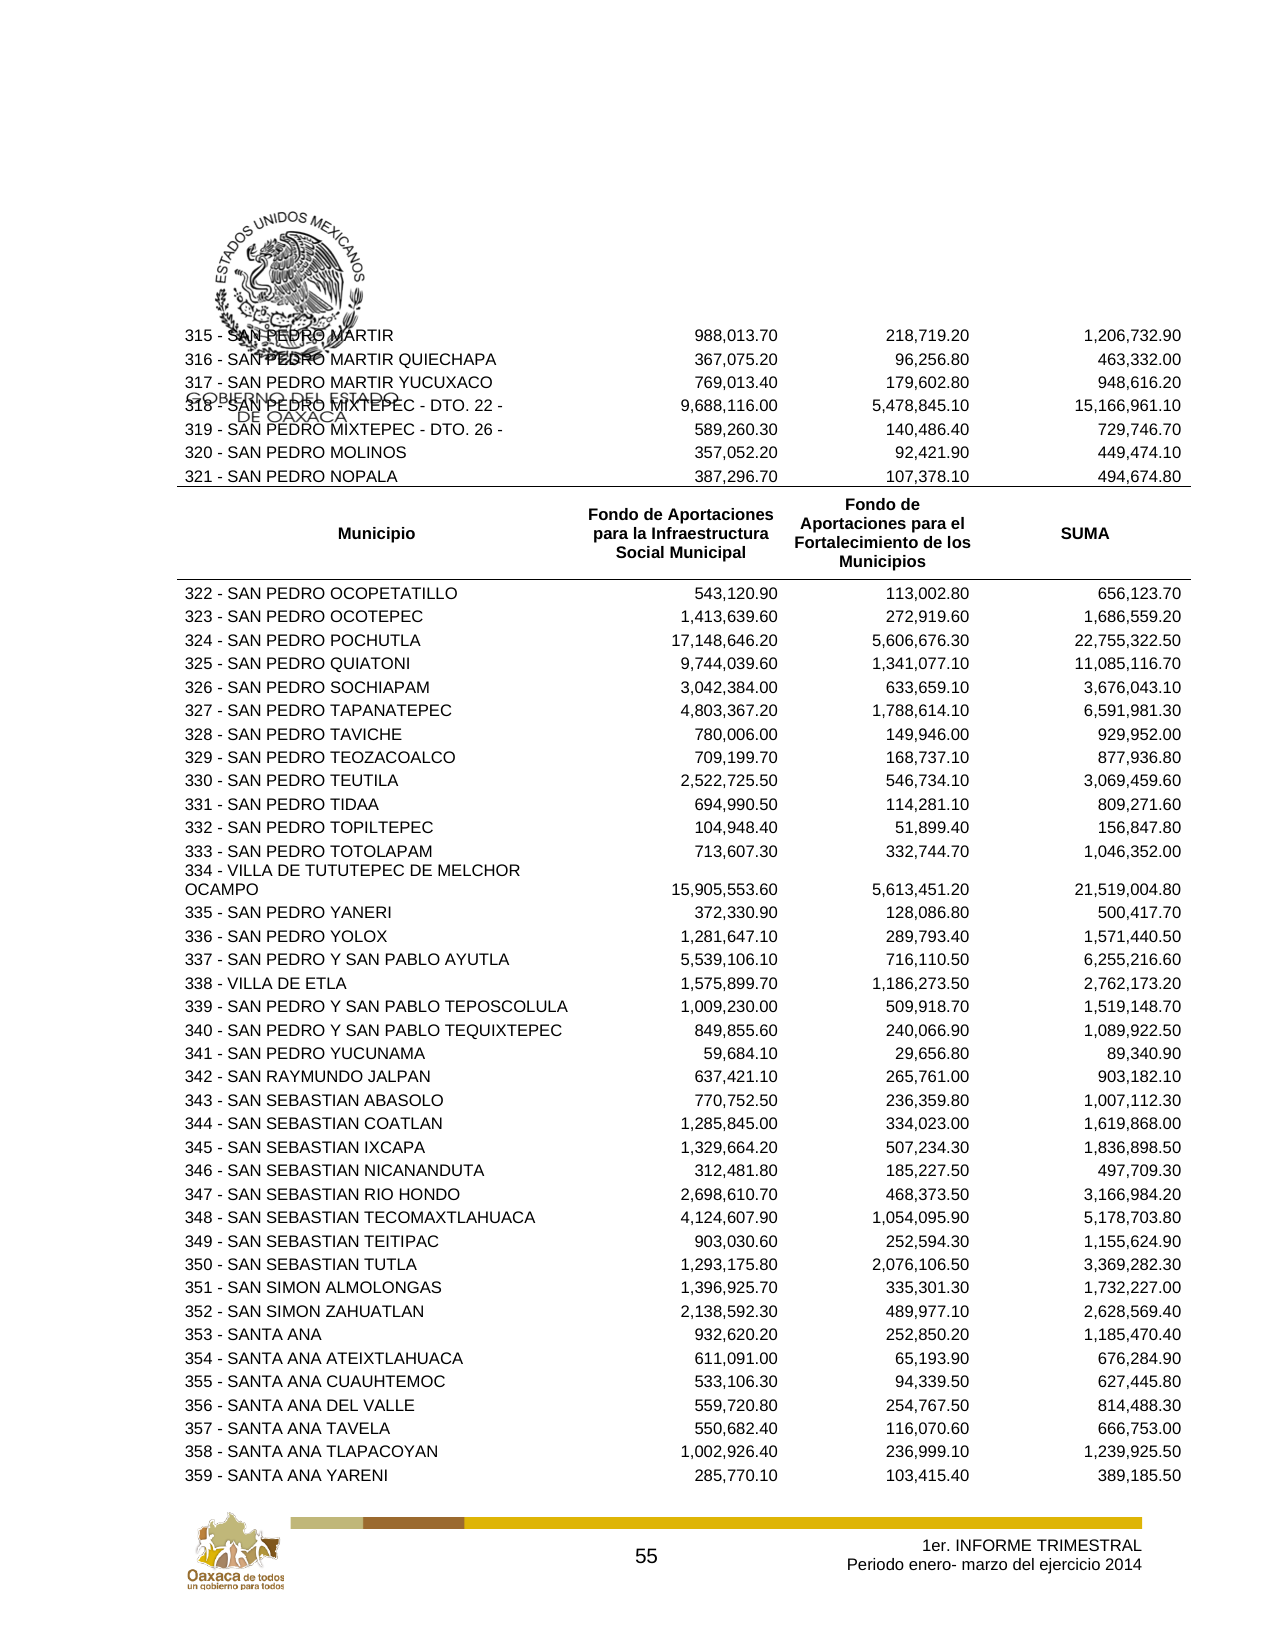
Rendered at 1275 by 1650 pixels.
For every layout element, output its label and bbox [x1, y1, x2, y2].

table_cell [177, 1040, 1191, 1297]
picture [181, 206, 404, 322]
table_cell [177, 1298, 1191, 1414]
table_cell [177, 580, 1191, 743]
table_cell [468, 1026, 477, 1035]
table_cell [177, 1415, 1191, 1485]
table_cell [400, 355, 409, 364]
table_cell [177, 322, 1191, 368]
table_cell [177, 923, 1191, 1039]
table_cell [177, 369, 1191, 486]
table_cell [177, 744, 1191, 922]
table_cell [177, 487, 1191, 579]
